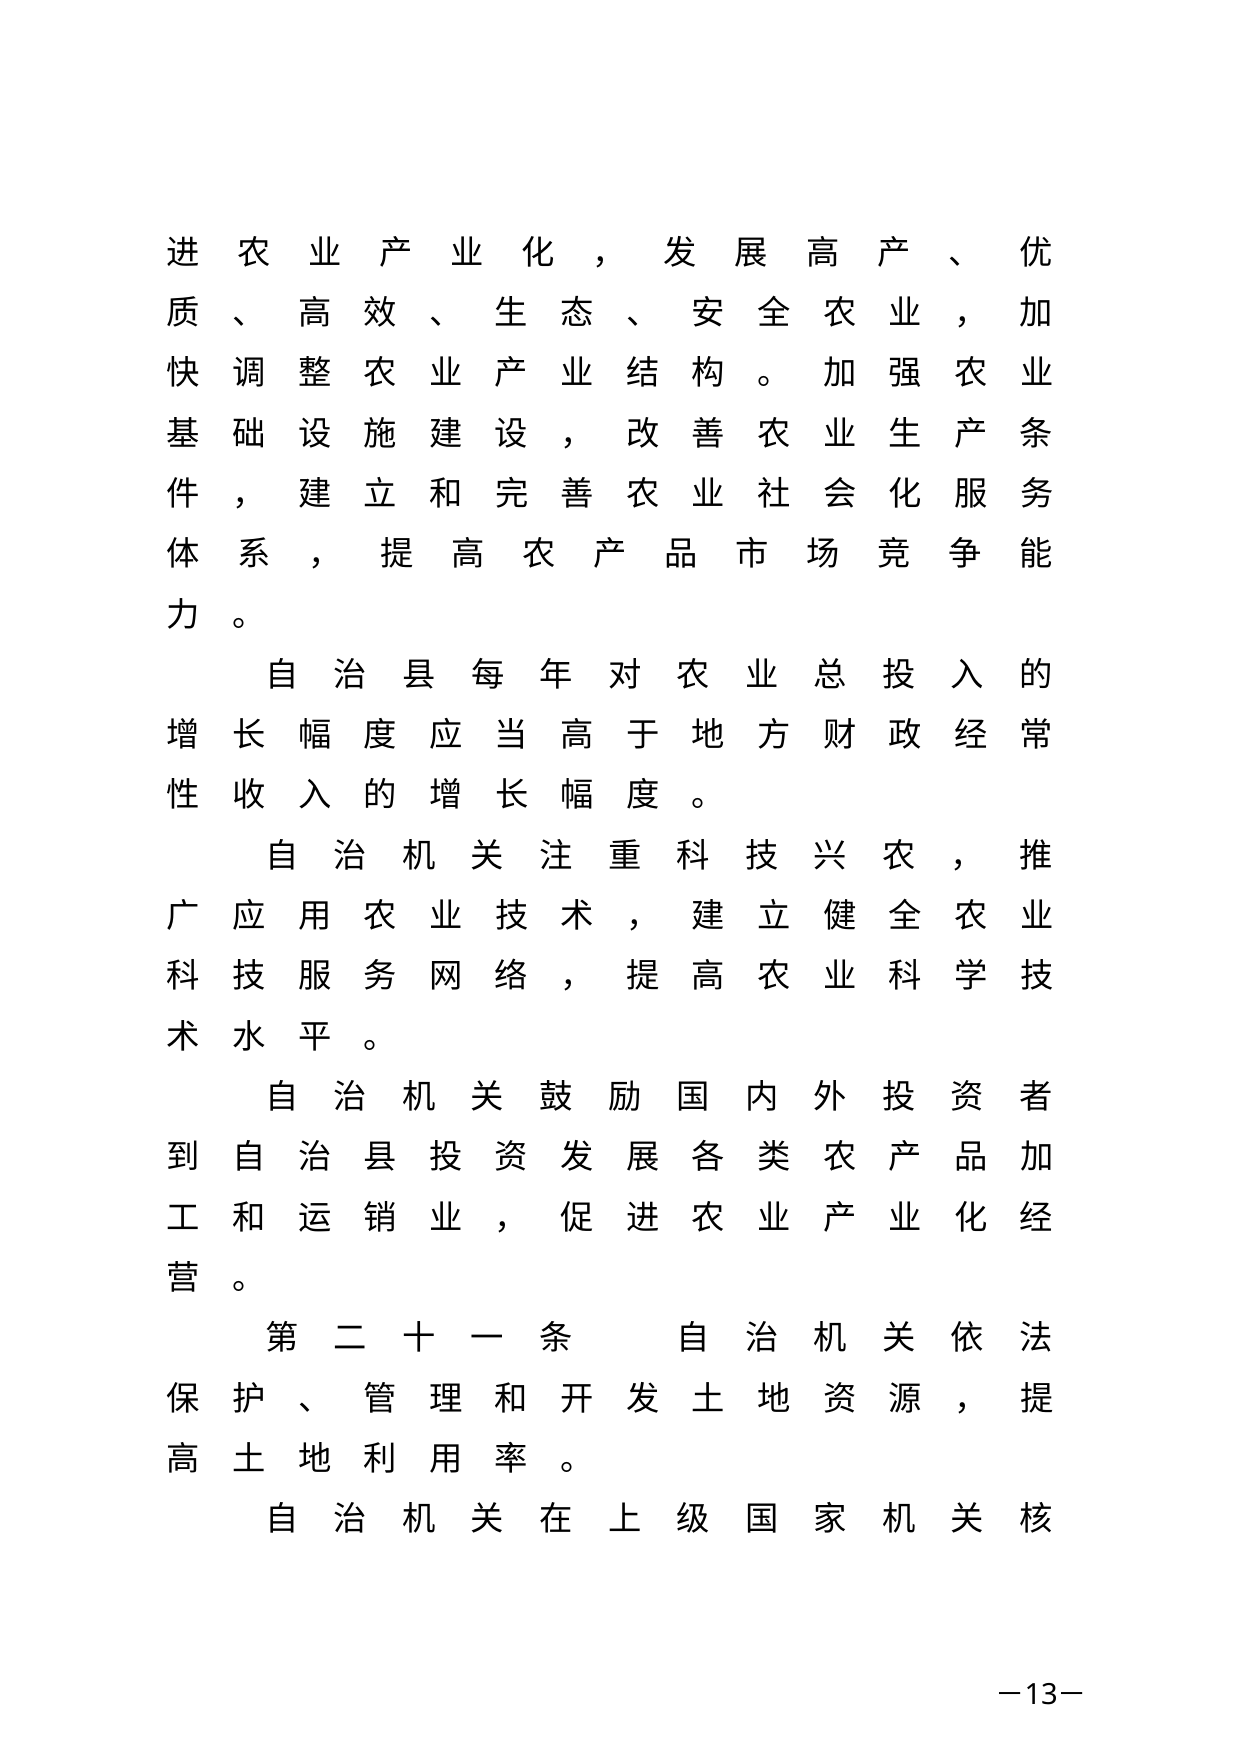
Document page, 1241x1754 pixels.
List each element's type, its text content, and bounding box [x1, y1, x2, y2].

text 自治机关注重科技兴农，推广应用农业技术，建立健全农业科技服务网络，提高农业科学技术水平。 [167, 822, 1085, 1064]
text 自治机关鼓励国内外投资者到自治县投资发展各类农产品加工和运销业，促进农业产业化经营。 [167, 1064, 1085, 1305]
text 自治县每年对农业总投入的增长幅度应当高于地方财政经常性收入的增长幅度。 [167, 642, 1085, 822]
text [167, 1486, 1085, 1546]
text 第二十一条 自治机关依法保护、管理和开发土地资源，提高土地利用率。 [167, 1305, 1085, 1486]
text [167, 219, 1085, 642]
